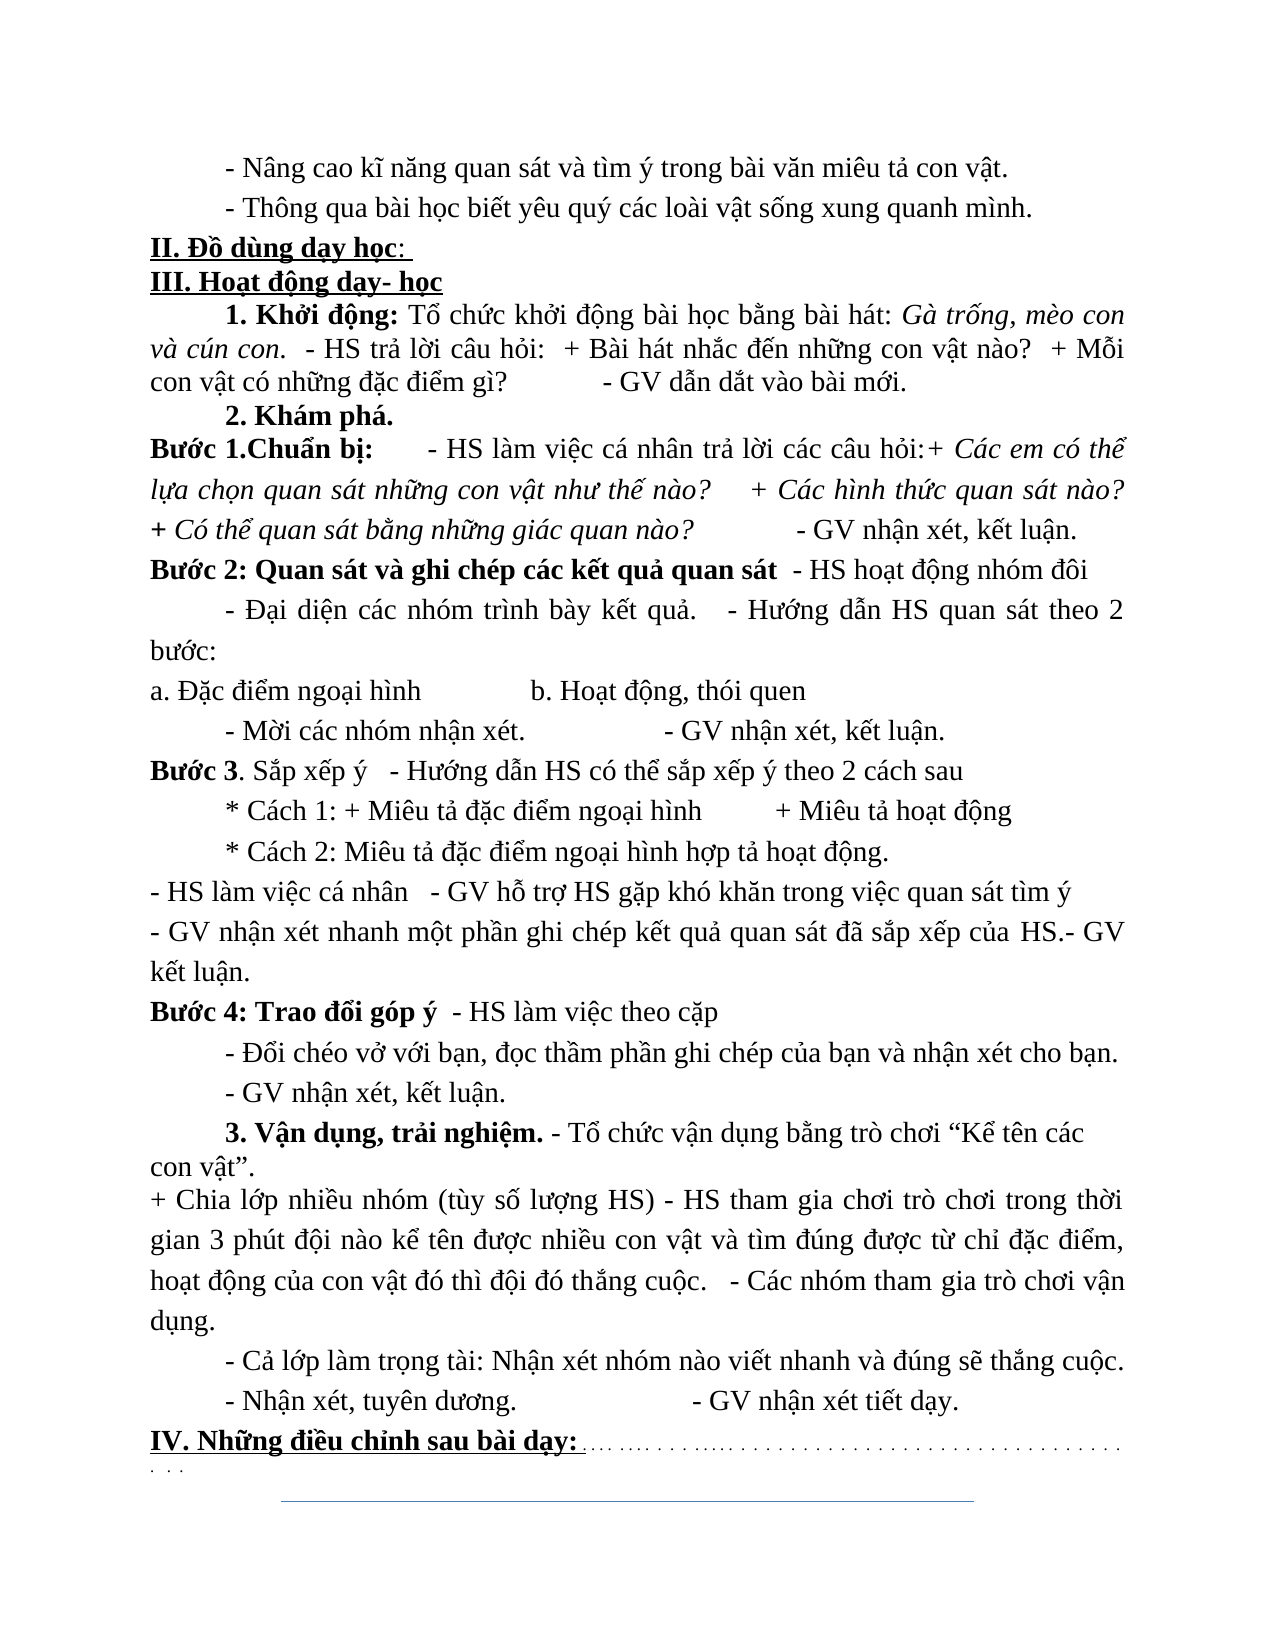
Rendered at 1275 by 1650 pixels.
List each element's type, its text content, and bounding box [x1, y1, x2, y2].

text - Mời các nhóm nhận xét. - GV nhận xét, kết luận. [150, 713, 1125, 747]
text - GV nhận xét nhanh một phần ghi chép kết quả quan sát đã sắp xếp của HS.- GV kết luận. [150, 914, 1125, 988]
text - Nâng cao kĩ năng quan sát và tìm ý trong bài văn miêu tả con vật. [150, 150, 1125, 183]
text - Đại diện các nhóm trình bày kết quả. - Hướng dẫn HS quan sát theo 2 bước: [150, 592, 1125, 666]
text Bước 1.Chuẩn bị: - HS làm việc cá nhân trả lời các câu hỏi:+ Các em có thể lựa chọn quan sát những con vật như thế nào? + Các hình thức quan sát nào? + Có thể quan sát bằng những giác quan nào? - GV nhận xét, kết luận. [150, 432, 1125, 546]
text Bước 2: Quan sát và ghi chép các kết quả quan sát - HS hoạt động nhóm đôi [150, 552, 1125, 586]
text II. Đồ dùng dạy học: [150, 230, 1125, 264]
text * Cách 1: + Miêu tả đặc điểm ngoại hình + Miêu tả hoạt động [150, 793, 1125, 827]
text IV. Những điều chỉnh sau bài dạy: . . . . . . . . . . . . . . . . . . . . . . . . . . . . . . . . . . . . . . . . . . . . . . . . . . [150, 1423, 1125, 1476]
text + Chia lớp nhiều nhóm (tùy số lượng HS) - HS tham gia chơi trò chơi trong thời gian 3 phút đội nào kể tên được nhiều con vật và tìm đúng được từ chỉ đặc điểm, hoạt động của con vật đó thì đội đó thắng cuộc. - Các nhóm tham gia trò chơi vận dụng. [150, 1182, 1125, 1336]
text Bước 3. Sắp xếp ý - Hướng dẫn HS có thể sắp xếp ý theo 2 cách sau [150, 753, 1125, 787]
text - Cả lớp làm trọng tài: Nhận xét nhóm nào viết nhanh và đúng sẽ thắng cuộc. [150, 1343, 1125, 1377]
text 1. Khởi động: Tổ chức khởi động bài học bằng bài hát: Gà trống, mèo con và cún con. - HS trả lời câu hỏi: + Bài hát nhắc đến những con vật nào? + Mỗi con vật có những đặc điểm gì? - GV dẫn dắt vào bài mới. [150, 297, 1125, 398]
text - HS làm việc cá nhân - GV hỗ trợ HS gặp khó khăn trong việc quan sát tìm ý [150, 874, 1125, 907]
text - GV nhận xét, kết luận. [150, 1075, 1125, 1108]
text * Cách 2: Miêu tả đặc điểm ngoại hình hợp tả hoạt động. [150, 834, 1125, 867]
text - Đổi chéo vở với bạn, đọc thầm phần ghi chép của bạn và nhận xét cho bạn. [150, 1035, 1125, 1068]
text 3. Vận dụng, trải nghiệm. - Tổ chức vận dụng bằng trò chơi “Kể tên các con vật”. [150, 1115, 1125, 1182]
text - Thông qua bài học biết yêu quý các loài vật sống xung quanh mình. [150, 190, 1125, 224]
text III. Hoạt động dạy- học [150, 264, 1125, 297]
text - Nhận xét, tuyên dương. - GV nhận xét tiết dạy. [150, 1383, 1125, 1417]
text 2. Khám phá. [150, 398, 1125, 432]
text Bước 4: Trao đổi góp ý - HS làm việc theo cặp [150, 994, 1125, 1028]
text a. Đặc điểm ngoại hình b. Hoạt động, thói quen [150, 673, 1125, 706]
